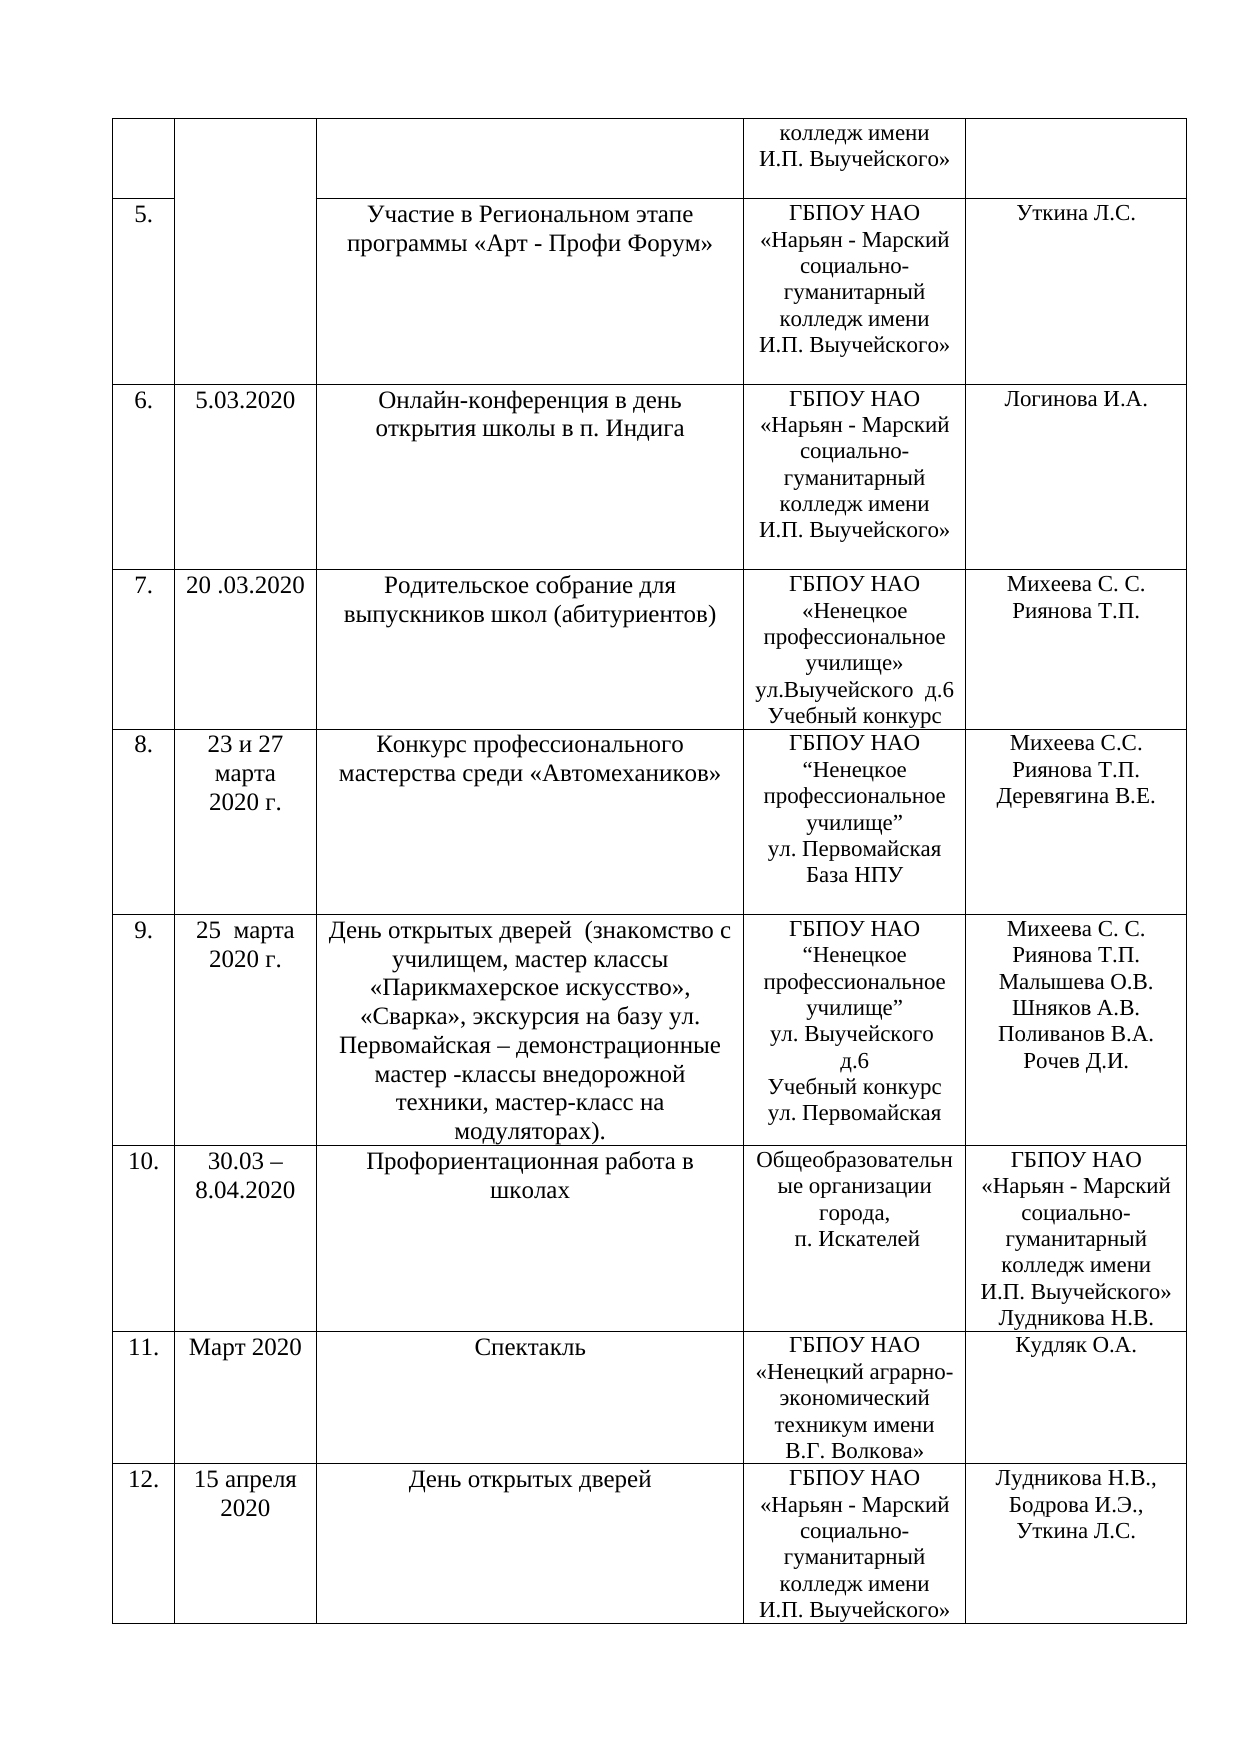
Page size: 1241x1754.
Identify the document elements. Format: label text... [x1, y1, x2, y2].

table_cell 6. [113, 385, 174, 569]
table_cell 20 .03.2020 [175, 570, 316, 728]
table_cell 30.03 – 8.04.2020 [175, 1146, 316, 1331]
table_cell 10. [113, 1146, 174, 1331]
table_cell Михеева С. С. Риянова Т.П. [966, 570, 1186, 728]
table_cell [966, 119, 1186, 198]
table_cell Кудляк О.А. [966, 1332, 1186, 1463]
table_cell Профориентационная работа в школах [317, 1146, 743, 1331]
table_cell Михеева С.С. Риянова Т.П. Деревягина В.Е. [966, 730, 1186, 914]
table_cell День открытых дверей (знакомство с училищем, мастер классы «Парикмахерское искусство», «Сварка», экскурсия на базу ул. Первомайская – демонстрационные мастер -классы внедорожной техники, мастер-класс на модуляторах). [317, 915, 743, 1145]
table_cell Участие в Региональном этапе программы «Арт - Профи Форум» [317, 199, 743, 384]
table_cell Общеобразовательные организации города, п. Искателей [744, 1146, 965, 1331]
table_cell Март 2020 [175, 1332, 316, 1463]
table_cell 4. [113, 119, 174, 198]
table_cell ГБПОУ НАО «Нарьян - Марский социально-гуманитарный колледж имени И.П. Выучейского» Лудникова Н.В. [966, 1146, 1186, 1331]
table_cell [317, 1464, 743, 1622]
table_cell Уткина Л.С. [966, 199, 1186, 384]
table_cell ГБПОУ НАО «Нарьян - Марский социально-гуманитарный колледж имени И.П. Выучейского» [744, 199, 965, 384]
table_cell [966, 1464, 1186, 1622]
table_cell 5.03.2020 [175, 385, 316, 569]
table_cell 25 марта 2020 г. [175, 915, 316, 1145]
table_cell ГБПОУ НАО “Ненецкое профессиональное училище” ул. Выучейского д.6 Учебный конкурс ул. Первомайская [744, 915, 965, 1145]
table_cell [317, 119, 743, 198]
table_cell 5. [113, 199, 174, 384]
table_cell Конкурс профессионального мастерства среди «Автомехаников» [317, 730, 743, 914]
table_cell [744, 1464, 965, 1622]
table_cell ГБПОУ НАО «Нарьян - Марский социально-гуманитарный колледж имени И.П. Выучейского» [744, 385, 965, 569]
table_cell Михеева С. С. Риянова Т.П. Малышева О.В. Шняков А.В. Поливанов В.А. Рочев Д.И. [966, 915, 1186, 1145]
table_cell Онлайн-конференция в день открытия школы в п. Индига [317, 385, 743, 569]
table_cell ГБПОУ НАО «Ненецкое профессиональное училище» ул.Выучейского д.6 Учебный конкурс [744, 570, 965, 728]
table_cell 7. [113, 570, 174, 728]
table_cell ГБПОУ НАО “Ненецкое профессиональное училище” ул. Первомайская База НПУ [744, 730, 965, 914]
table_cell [175, 119, 316, 384]
table_cell 9. [113, 915, 174, 1145]
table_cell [744, 119, 965, 198]
table_cell ГБПОУ НАО «Ненецкий аграрно-экономический техникум имени В.Г. Волкова» [744, 1332, 965, 1463]
table_cell Логинова И.А. [966, 385, 1186, 569]
table_cell 23 и 27 марта 2020 г. [175, 730, 316, 914]
table_cell Спектакль [317, 1332, 743, 1463]
table_cell Родительское собрание для выпускников школ (абитуриентов) [317, 570, 743, 728]
table_cell 15 апреля 2020 [175, 1464, 316, 1622]
table_cell 12. [113, 1464, 174, 1622]
table_cell 11. [113, 1332, 174, 1463]
table_cell 8. [113, 730, 174, 914]
